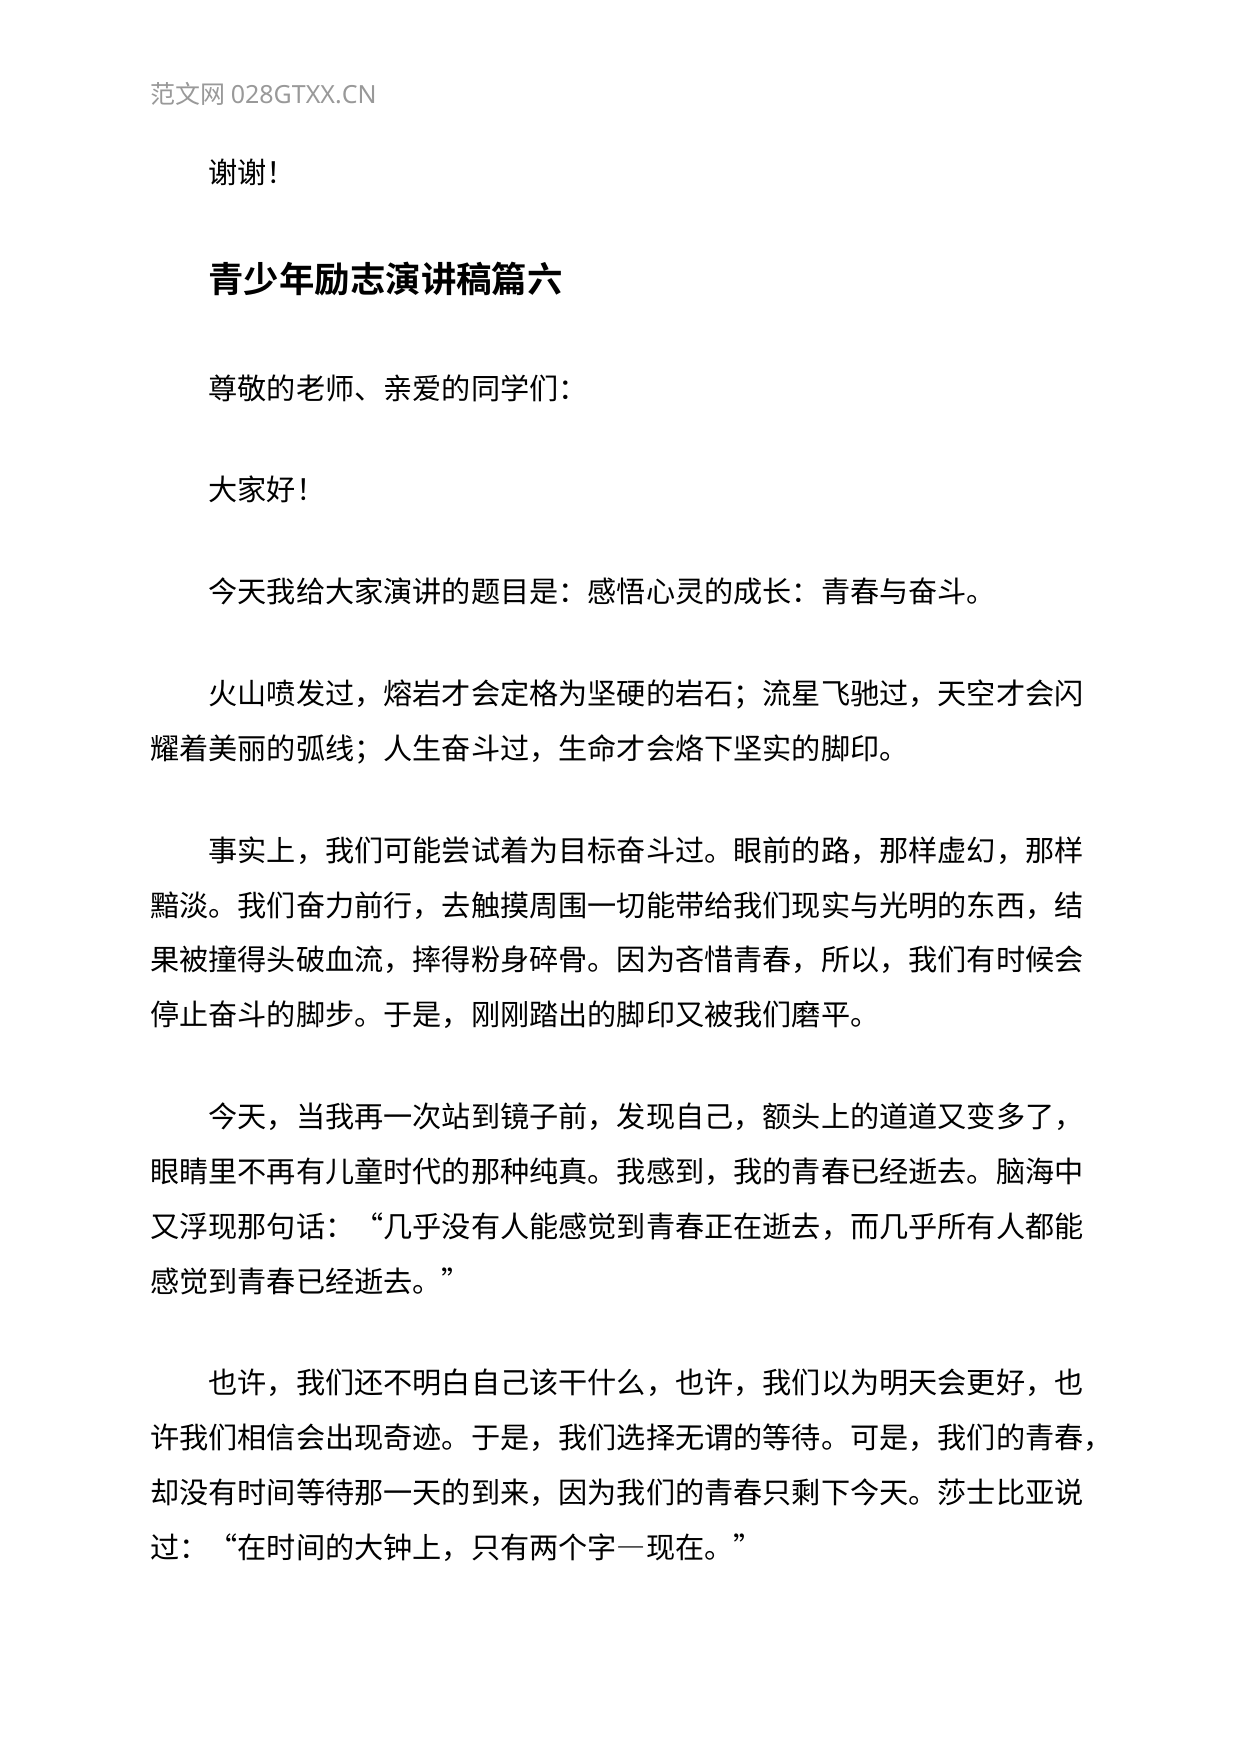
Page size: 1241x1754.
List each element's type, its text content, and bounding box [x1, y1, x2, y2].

text 也许，我们还不明白自己该干什么，也许，我们以为明天会更好，也许我们相信会出现奇迹。于是，我们选择无谓的等待。可是，我们的青春，却没有时间等待那一天的到来，因为我们的青春只剩下今天。莎士比亚说过：“在时间的大钟上，只有两个字—现在。” [150, 1360, 1090, 1567]
text 今天，当我再一次站到镜子前，发现自己，额头上的道道又变多了，眼睛里不再有儿童时代的那种纯真。我感到，我的青春已经逝去。脑海中又浮现那句话：“几乎没有人能感觉到青春正在逝去，而几乎所有人都能感觉到青春已经逝去。” [150, 1094, 1090, 1301]
text 大家好！ [150, 467, 1090, 509]
text 事实上，我们可能尝试着为目标奋斗过。眼前的路，那样虚幻，那样黯淡。我们奋力前行，去触摸周围一切能带给我们现实与光明的东西，结果被撞得头破血流，摔得粉身碎骨。因为吝惜青春，所以，我们有时候会停止奋斗的脚步。于是，刚刚踏出的脚印又被我们磨平。 [150, 827, 1090, 1034]
text 青少年励志演讲稿篇六 [150, 252, 1090, 303]
text 今天我给大家演讲的题目是：感悟心灵的成长：青春与奋斗。 [150, 569, 1090, 611]
text 谢谢！ [150, 150, 1090, 192]
text 尊敬的老师、亲爱的同学们： [150, 365, 1090, 407]
text 火山喷发过，熔岩才会定格为坚硬的岩石；流星飞驰过，天空才会闪耀着美丽的弧线；人生奋斗过，生命才会烙下坚实的脚印。 [150, 671, 1090, 768]
